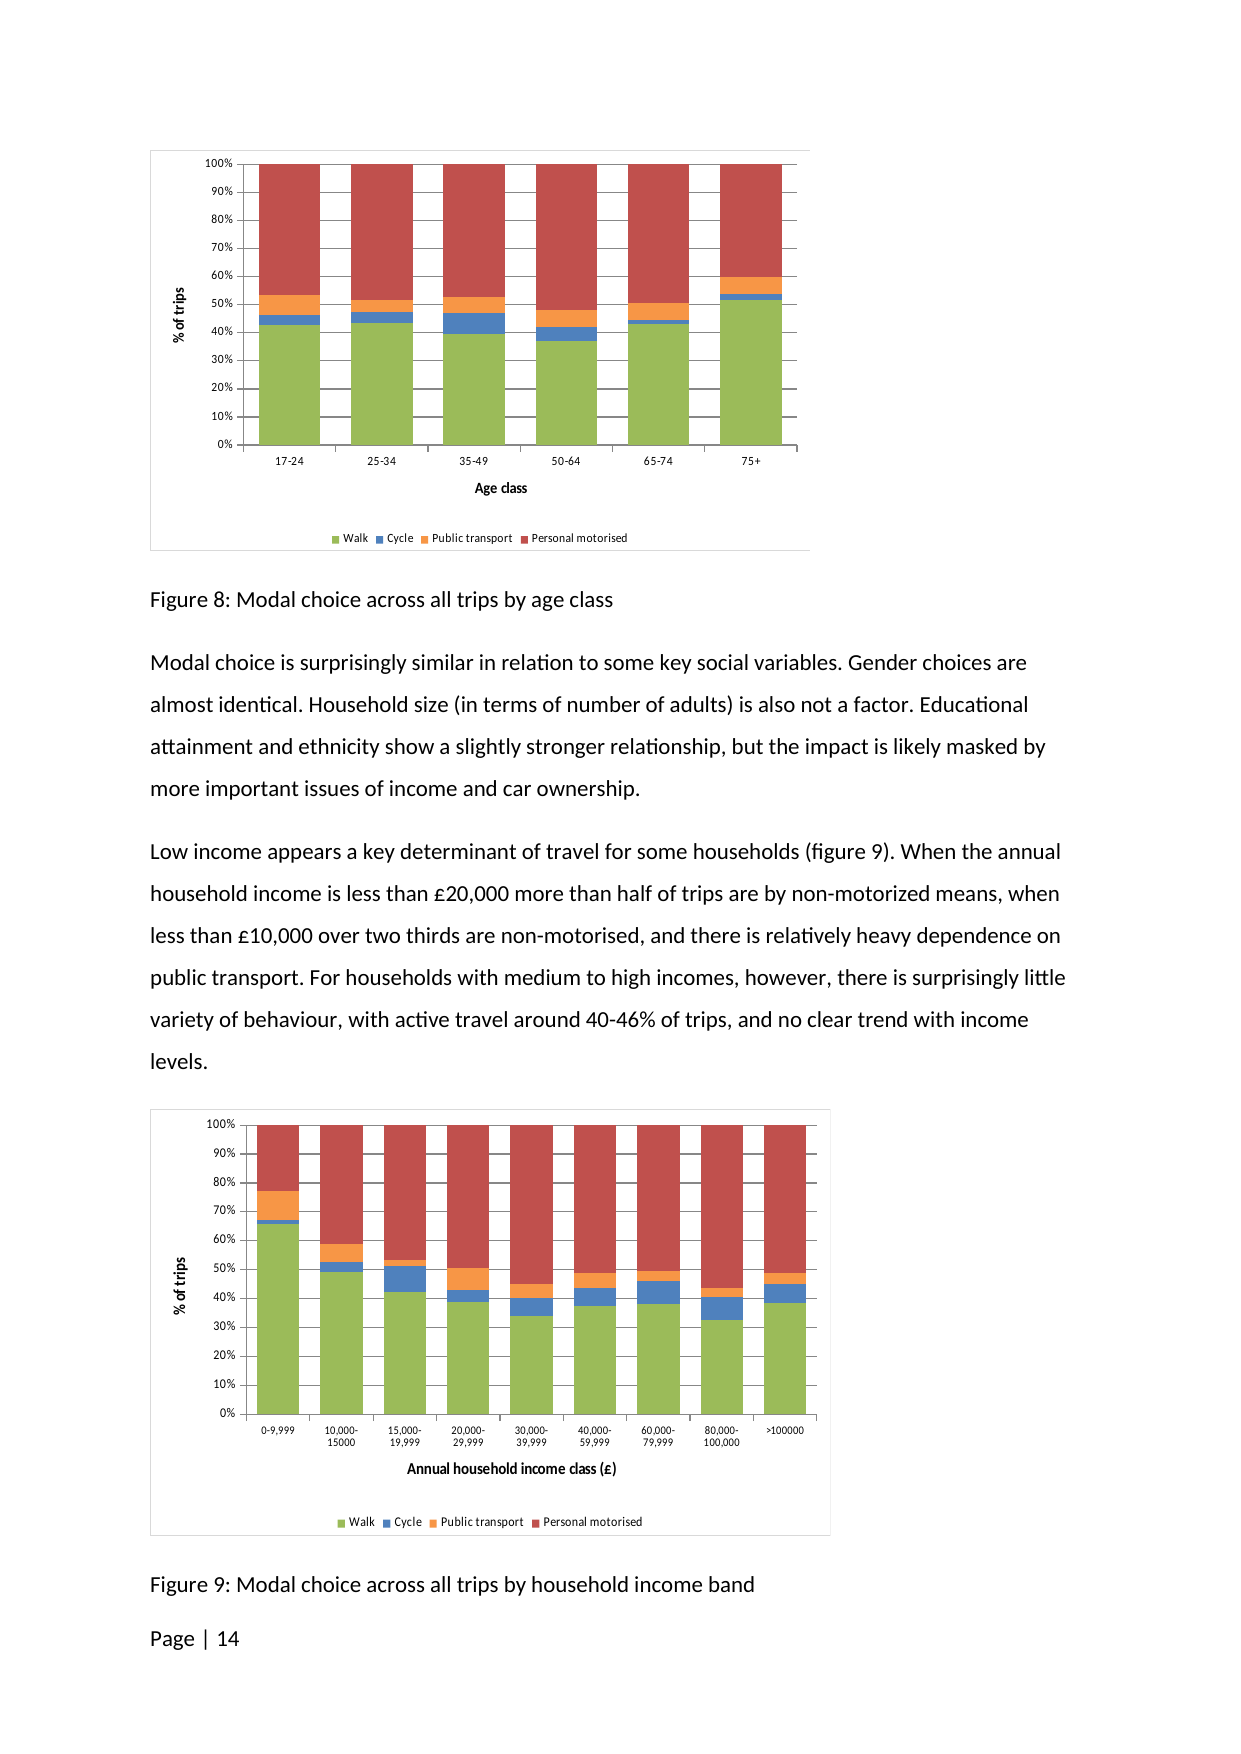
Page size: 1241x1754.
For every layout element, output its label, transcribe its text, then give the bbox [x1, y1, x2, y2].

text Figure 9: Modal choice across all trips by household income band [150, 1570, 1090, 1598]
text Figure 8: Modal choice across all trips by age class [150, 586, 1090, 613]
text Modal choice is surprisingly similar in relation to some key social variables. Gender choices are almost identical. Household size (in terms of number of adults) is also not a factor. Educational attainment and ethnicity show a slightly stronger relationship, but the impact is likely masked by more important issues of income and car ownership. [150, 648, 1090, 802]
text Low income appears a key determinant of travel for some households (figure 9). When the annual household income is less than £20,000 more than half of trips are by non-motorized means, when less than £10,000 over two thirds are non-motorised, and there is relatively heavy dependence on public transport. For households with medium to high incomes, however, there is surprisingly little variety of behaviour, with active travel around 40-46% of trips, and no clear trend with income levels. [150, 837, 1090, 1075]
